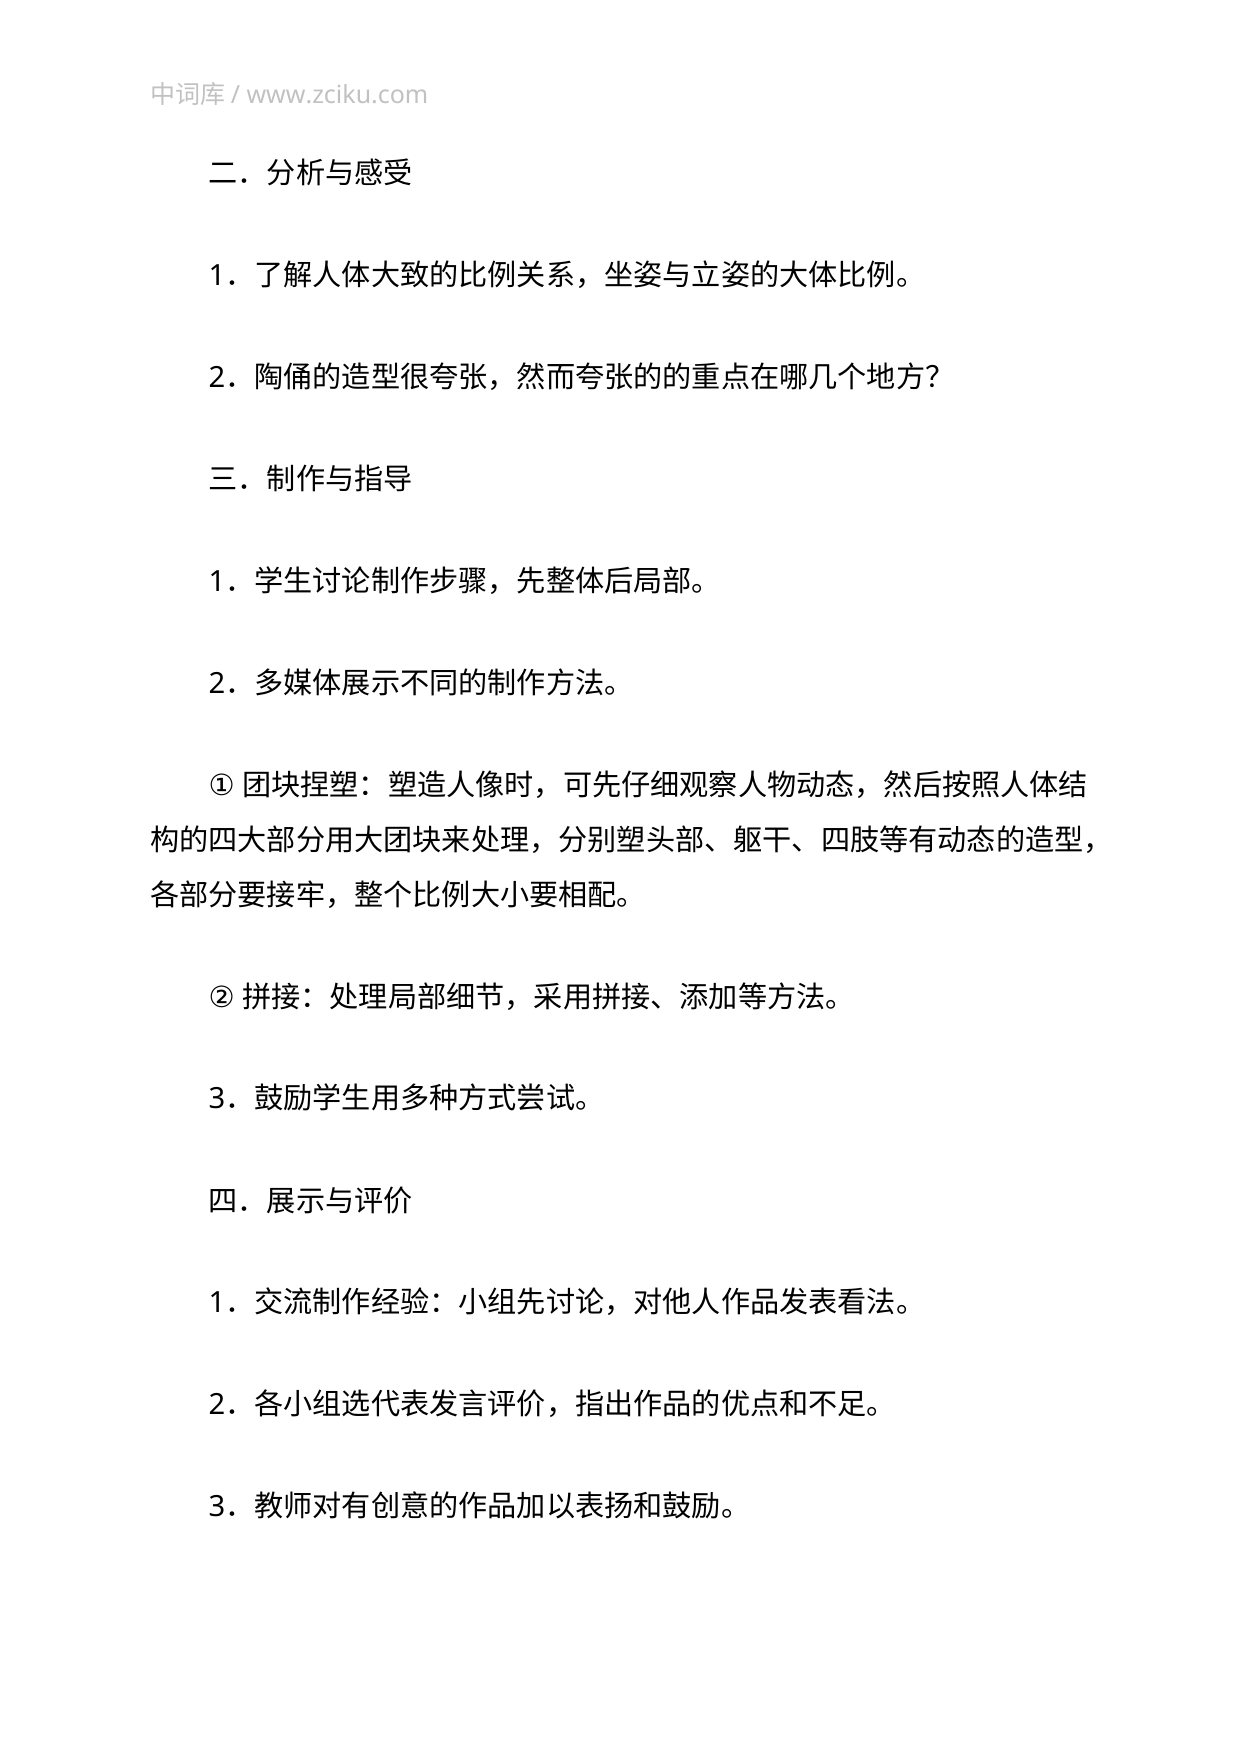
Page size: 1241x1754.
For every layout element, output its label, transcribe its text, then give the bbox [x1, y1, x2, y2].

text 2．多媒体展示不同的制作方法。 [150, 659, 1090, 702]
text 四．展示与评价 [150, 1177, 1090, 1219]
text 3．鼓励学生用多种方式尝试。 [150, 1075, 1090, 1117]
text ② 拼接：处理局部细节，采用拼接、添加等方法。 [150, 973, 1090, 1016]
text ① 团块捏塑：塑造人像时，可先仔细观察人物动态，然后按照人体结构的四大部分用大团块来处理，分别塑头部、躯干、四肢等有动态的造型，各部分要接牢，整个比例大小要相配。 [150, 761, 1090, 914]
text 2．各小组选代表发言评价，指出作品的优点和不足。 [150, 1381, 1090, 1423]
text 三．制作与指导 [150, 456, 1090, 498]
text 2．陶俑的造型很夸张，然而夸张的的重点在哪几个地方？ [150, 354, 1090, 396]
text 二．分析与感受 [150, 150, 1090, 192]
text 1．了解人体大致的比例关系，坐姿与立姿的大体比例。 [150, 252, 1090, 294]
text 3．教师对有创意的作品加以表扬和鼓励。 [150, 1483, 1090, 1525]
text 1．交流制作经验：小组先讨论，对他人作品发表看法。 [150, 1279, 1090, 1321]
text 1．学生讨论制作步骤，先整体后局部。 [150, 557, 1090, 600]
